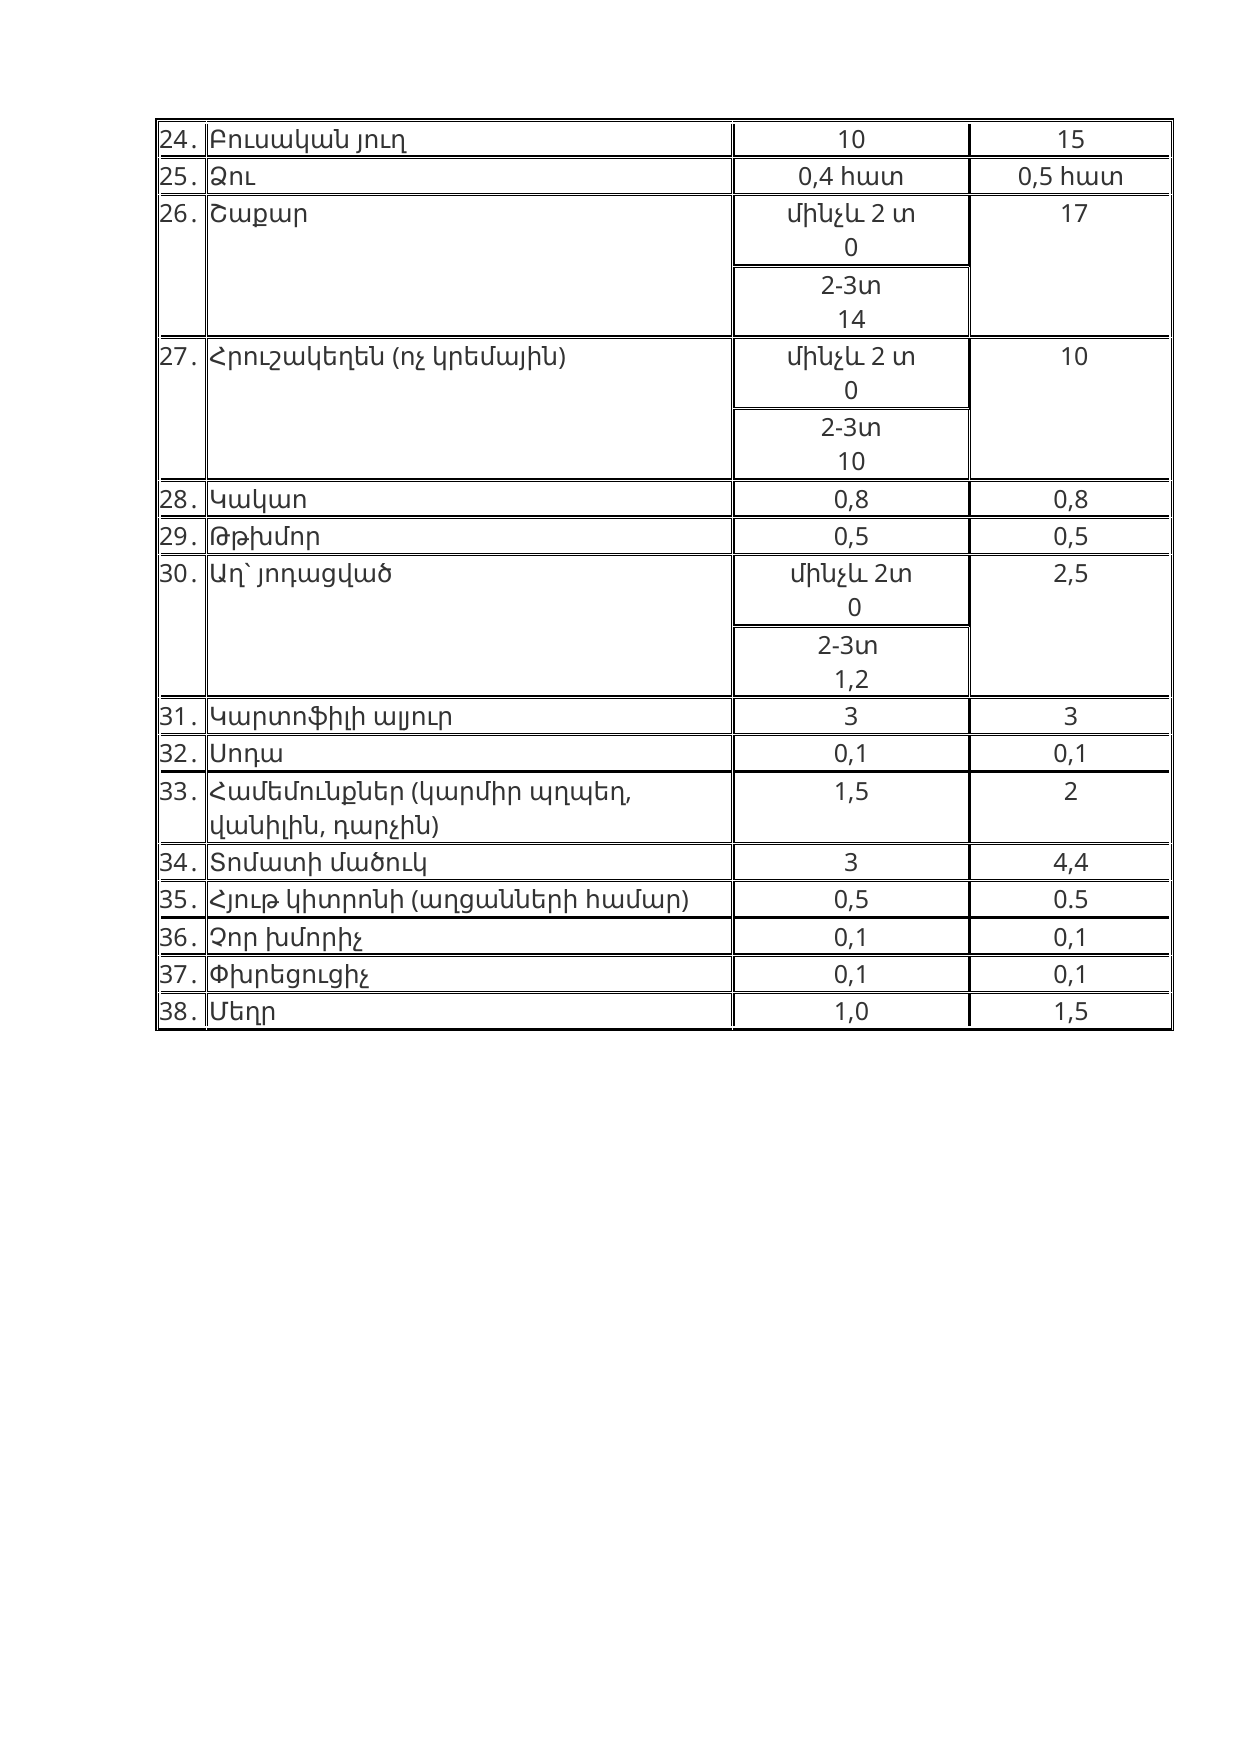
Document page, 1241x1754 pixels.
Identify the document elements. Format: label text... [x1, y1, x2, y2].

table_cell 34․ [159, 841, 205, 879]
table_cell 27․ [159, 335, 205, 478]
table_cell 2 [971, 770, 1171, 841]
table_cell 1,5 [969, 991, 1172, 1028]
table_cell 0,4 հատ [735, 159, 968, 193]
table_cell Տոմատի մածուկ [208, 845, 731, 879]
table_cell 0,5 [735, 519, 968, 553]
table_cell 25․ [159, 155, 205, 193]
table_cell 38․ [157, 991, 207, 1028]
table_cell 0,1 [735, 957, 968, 991]
table_cell 0,5 [735, 882, 968, 916]
table_cell 0,8 [971, 478, 1171, 515]
table_cell 17 [969, 193, 1172, 335]
table_cell 2-3տ 14 [735, 268, 968, 335]
table_cell Կակաո [208, 482, 731, 515]
table_cell Շաքար [208, 196, 731, 335]
table_cell 10 [971, 335, 1171, 478]
table_cell 10 [733, 122, 969, 155]
table_cell 0,1 [735, 919, 968, 953]
table_cell Փխրեցուցիչ [208, 957, 731, 991]
table_cell 0,5 հատ [971, 155, 1171, 193]
table_cell 32․ [157, 733, 207, 770]
table_cell Աղ` յոդացված [208, 556, 731, 695]
table_cell 4,4 [971, 841, 1171, 879]
table_cell 0,1 [735, 736, 968, 770]
table_cell Չոր խմորիչ [208, 919, 731, 953]
table_cell Մեղր [207, 991, 733, 1028]
table_cell Կարտոֆիլի ալյուր [208, 699, 731, 733]
table_cell Բուսական յուղ [207, 120, 733, 155]
table_cell 31․ [159, 695, 205, 733]
table_cell 28․ [159, 478, 205, 515]
table_cell 3 [735, 699, 968, 733]
table_cell Սոդա [208, 736, 731, 770]
table_cell Թթխմոր [208, 519, 731, 553]
table_cell 0,8 [735, 482, 968, 515]
table_cell Հյութ կիտրոնի (աղցանների համար) [208, 882, 731, 916]
table_cell 36․ [159, 916, 205, 953]
table_cell 35․ [157, 879, 207, 916]
table_cell 1,5 [735, 773, 968, 841]
table_cell 2-3տ 10 [735, 410, 968, 478]
table_cell 0,1 [969, 733, 1172, 770]
table_cell 0.5 [969, 879, 1172, 916]
table_cell 0,1 [971, 953, 1171, 991]
table_cell մինչև 2 տ 0 [735, 339, 968, 407]
table_cell 2-3տ 1,2 [735, 628, 968, 695]
table_cell Ձու [208, 159, 731, 193]
table_cell 0,1 [971, 916, 1171, 953]
table_cell 33․ [159, 770, 205, 841]
table_cell 1,0 [733, 994, 969, 1028]
table_cell 15 [969, 122, 1171, 155]
table_cell 26․ [157, 193, 207, 335]
table_cell 30․ [157, 553, 207, 695]
table_cell մինչև 2 տ 0 [735, 196, 968, 264]
table_cell 24․ [159, 122, 207, 155]
table_cell 29․ [159, 515, 205, 553]
table_cell Համեմունքներ (կարմիր պղպեղ, վանիլին, դարչին) [208, 773, 731, 841]
table_cell 2,5 [969, 553, 1172, 695]
table_cell 3 [971, 695, 1171, 733]
table_cell Հրուշակեղեն (ոչ կրեմային) [208, 339, 731, 478]
table_cell 37․ [159, 953, 205, 991]
table_cell մինչև 2տ 0 [735, 556, 968, 624]
table_cell 0,5 [971, 515, 1171, 553]
table_cell 3 [735, 845, 968, 879]
